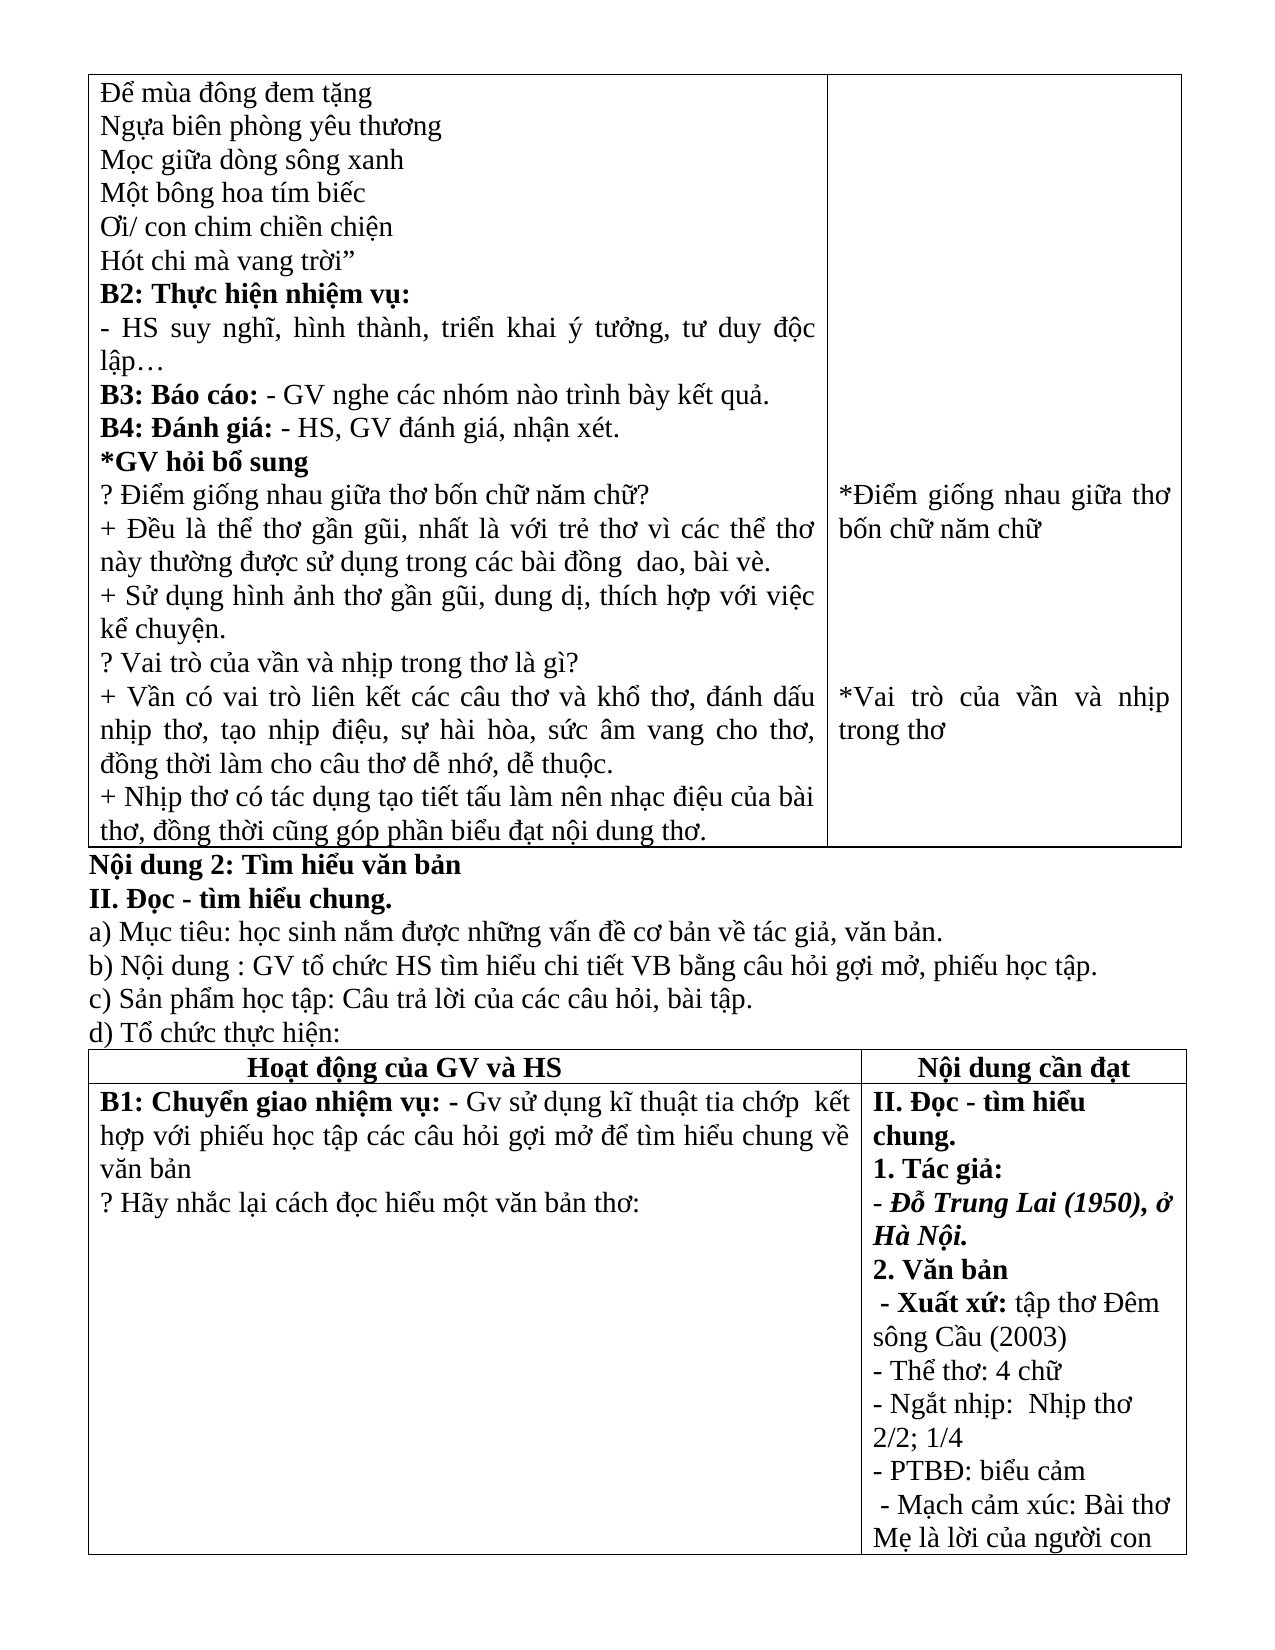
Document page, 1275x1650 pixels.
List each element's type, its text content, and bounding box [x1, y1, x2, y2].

text II. Đọc - tìm hiểu chung. [89, 881, 1196, 914]
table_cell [862, 1084, 1186, 1554]
text c) Sản phẩm học tập: Câu trả lời của các câu hỏi, bài tập. [89, 982, 1196, 1015]
text b) Nội dung : GV tổ chức HS tìm hiểu chi tiết VB bằng câu hỏi gợi mở, phiếu học tập. [89, 948, 1196, 982]
text a) Mục tiêu: học sinh nắm được những vấn đề cơ bản về tác giả, văn bản. [89, 914, 1196, 948]
text Nội dung 2: Tìm hiểu văn bản [89, 847, 1196, 881]
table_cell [828, 75, 1181, 846]
text d) Tổ chức thực hiện: [89, 1015, 1196, 1049]
table_header Nội dung cần đạt [862, 1050, 1186, 1083]
table_header Hoạt động của GV và HS [89, 1050, 861, 1083]
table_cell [89, 75, 827, 846]
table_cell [89, 1084, 861, 1554]
